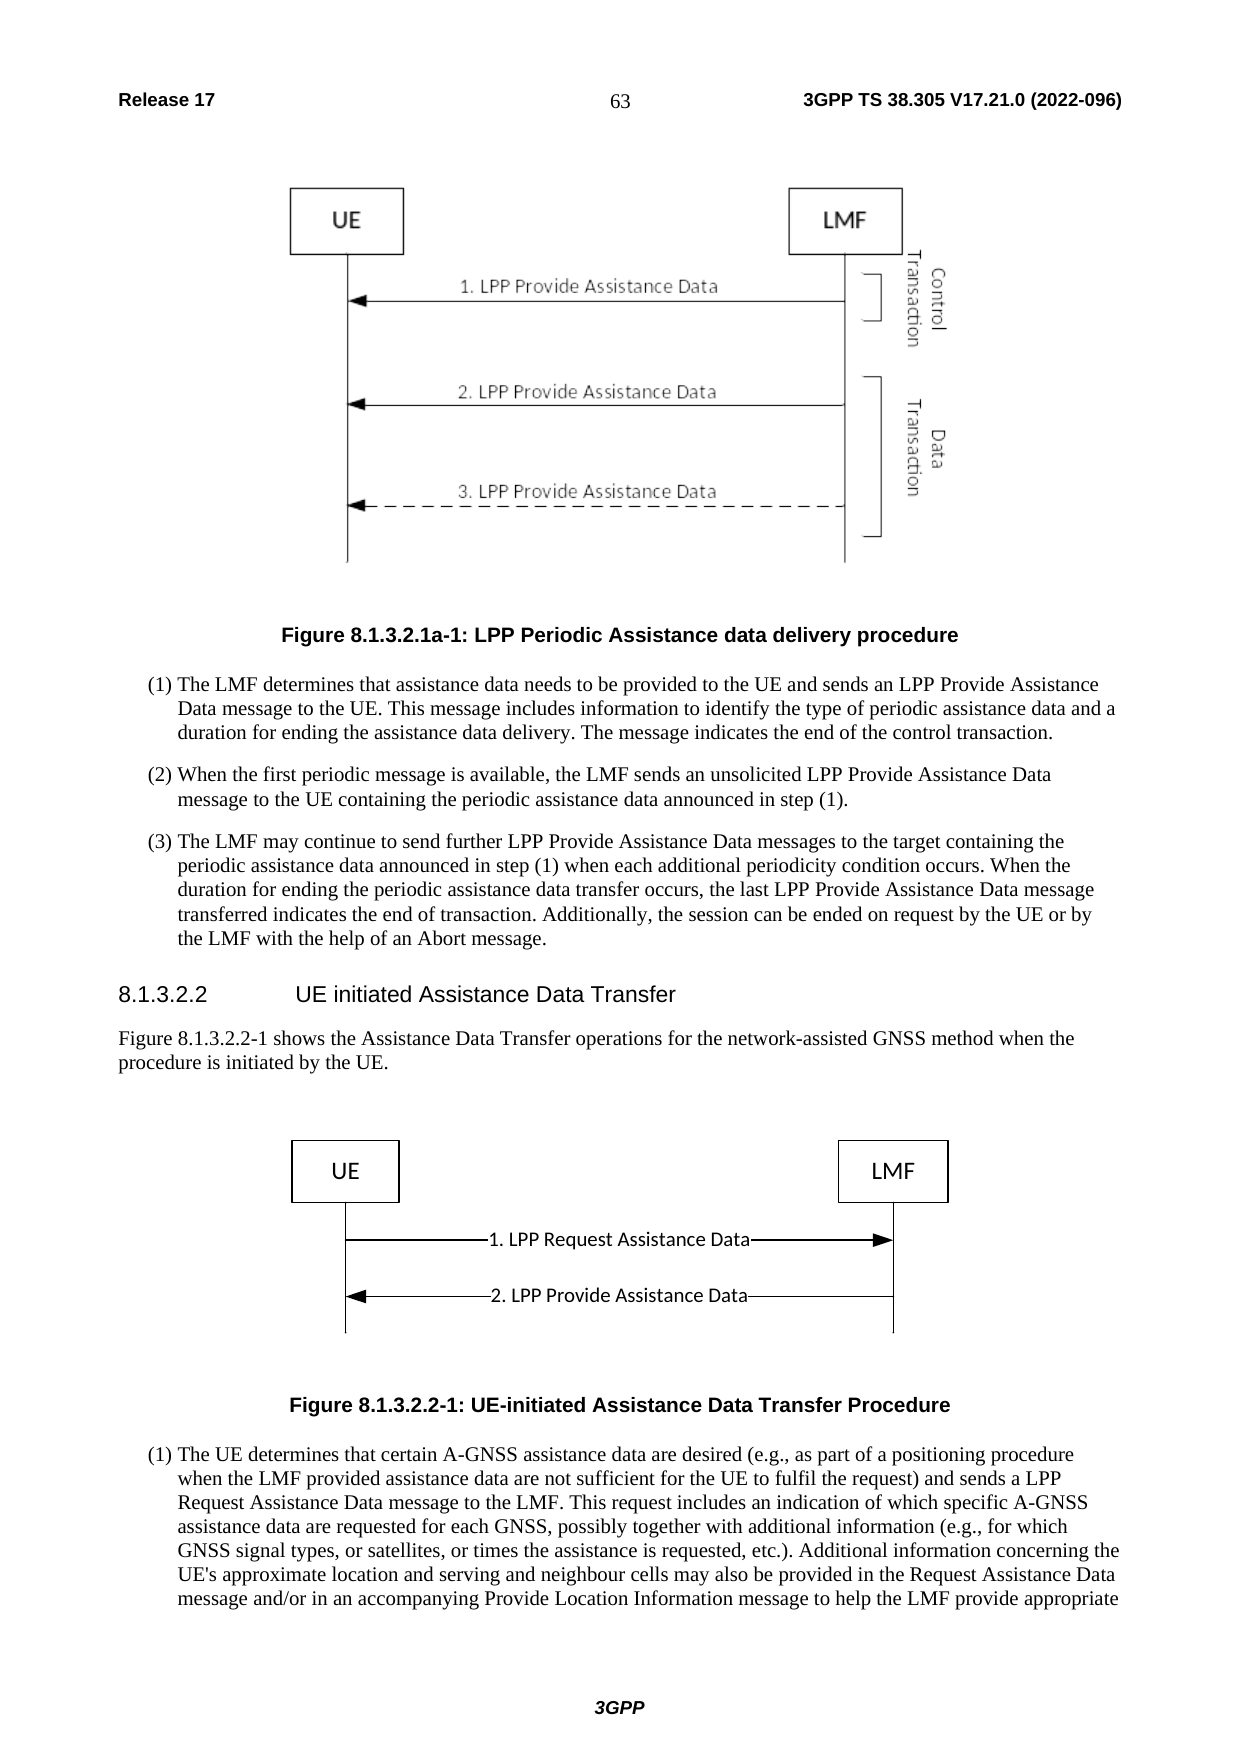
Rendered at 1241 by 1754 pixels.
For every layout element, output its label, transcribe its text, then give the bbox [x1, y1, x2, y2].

text (3) The LMF may continue to send further LPP Provide Assistance Data messages to the target containing the periodic assistance data announced in step (1) when each additional periodicity condition occurs. When the duration for ending the periodic assistance data transfer occurs, the last LPP Provide Assistance Data message transferred indicates the end of transaction. Additionally, the session can be ended on request by the UE or by the LMF with the help of an Abort message. [148, 829, 1122, 949]
text Figure 8.1.3.2.1a-1: LPP Periodic Assistance data delivery procedure [118, 622, 1122, 646]
text (1) The LMF determines that assistance data needs to be provided to the UE and sends an LPP Provide Assistance Data message to the UE. This message includes information to identify the type of periodic assistance data and a duration for ending the assistance data delivery. The message indicates the end of the control transaction. [148, 671, 1122, 744]
text Figure 8.1.3.2.2-1: UE-initiated Assistance Data Transfer Procedure [118, 1393, 1122, 1417]
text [148, 1442, 1122, 1610]
text (2) When the first periodic message is available, the LMF sends an unsolicited LPP Provide Assistance Data message to the UE containing the periodic assistance data announced in step (1). [148, 762, 1122, 811]
text Figure 8.1.3.2.2-1 shows the Assistance Data Transfer operations for the network-assisted GNSS method when the procedure is initiated by the UE. [118, 1026, 1122, 1074]
subtitle 8.1.3.2.2 UE initiated Assistance Data Transfer [118, 981, 1122, 1007]
